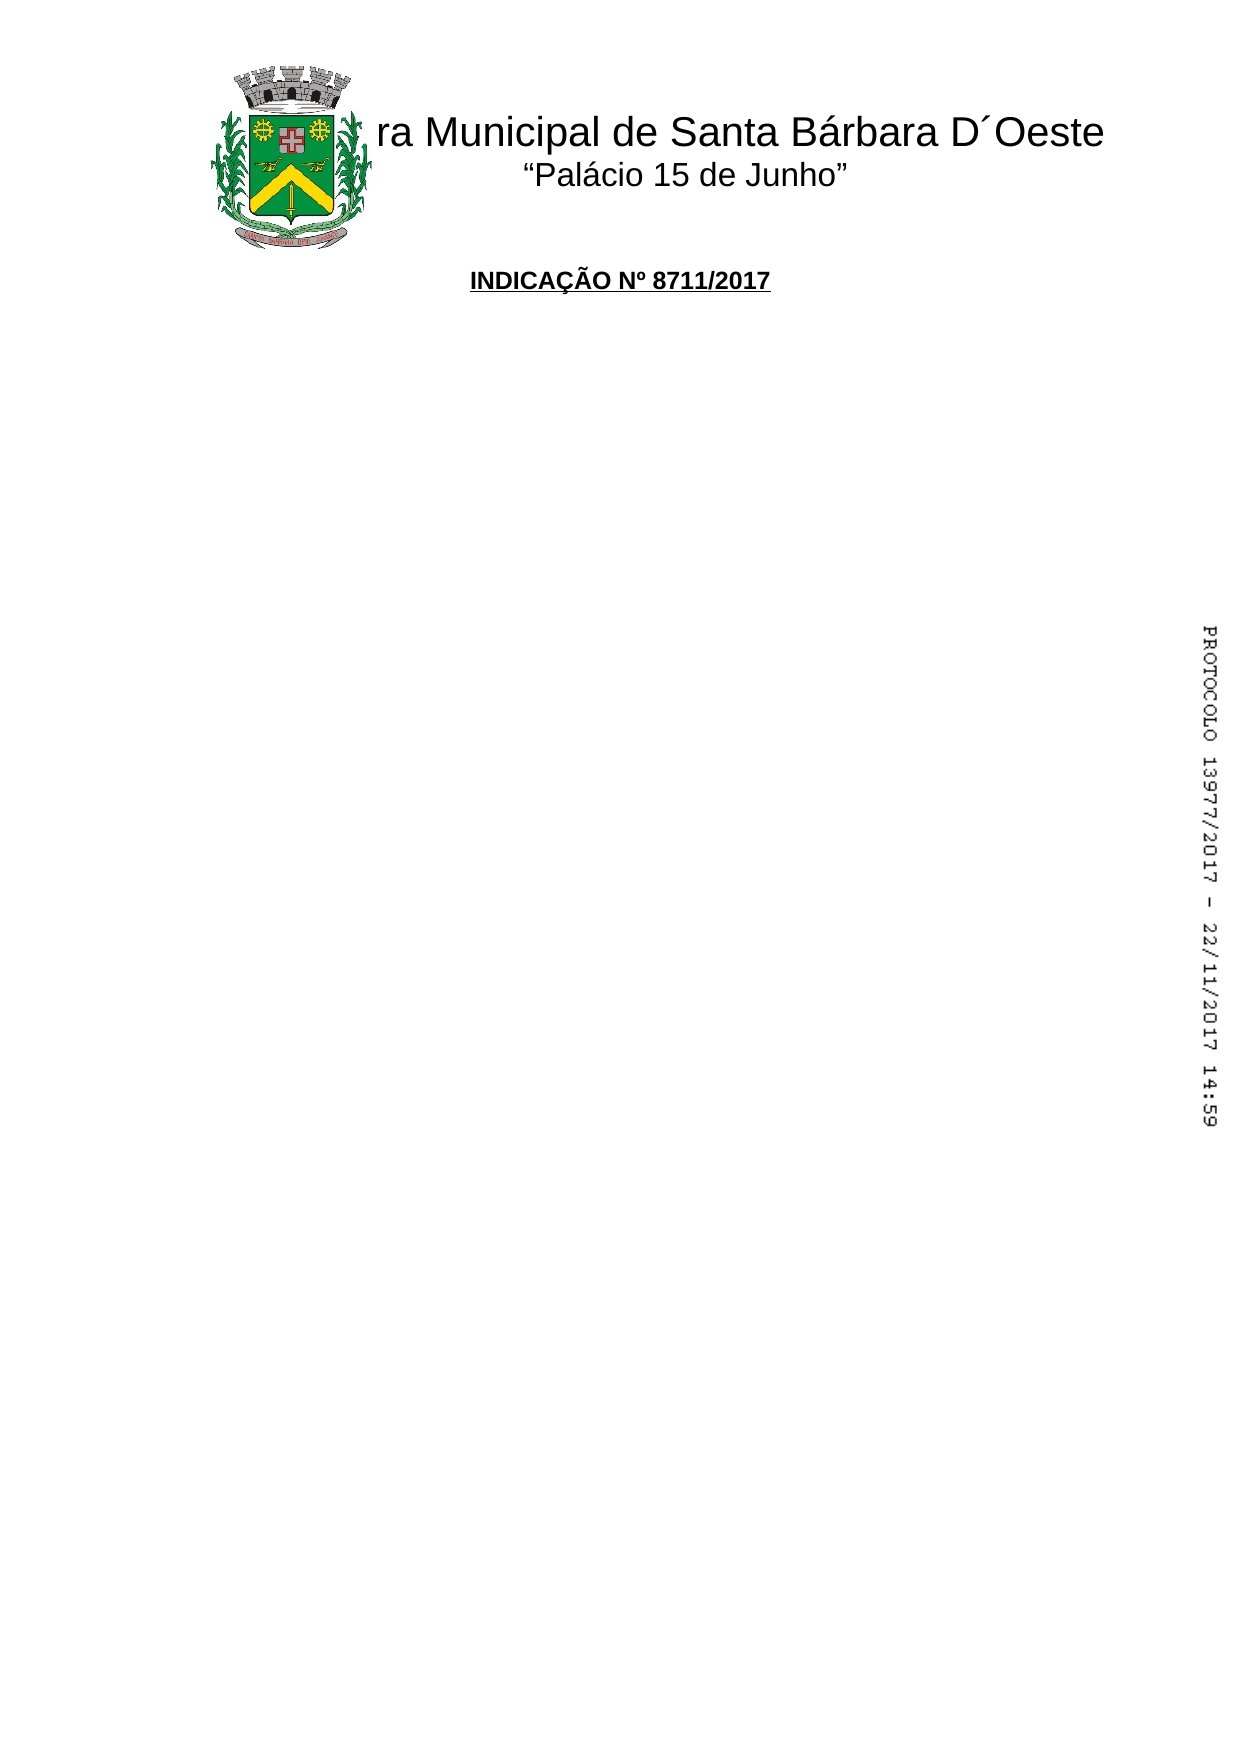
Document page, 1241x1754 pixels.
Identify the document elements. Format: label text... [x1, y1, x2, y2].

picture [1177, 623, 1241, 1131]
title INDICAÇÃO Nº 8711/2017 [177, 266, 1063, 294]
picture [210, 66, 379, 256]
